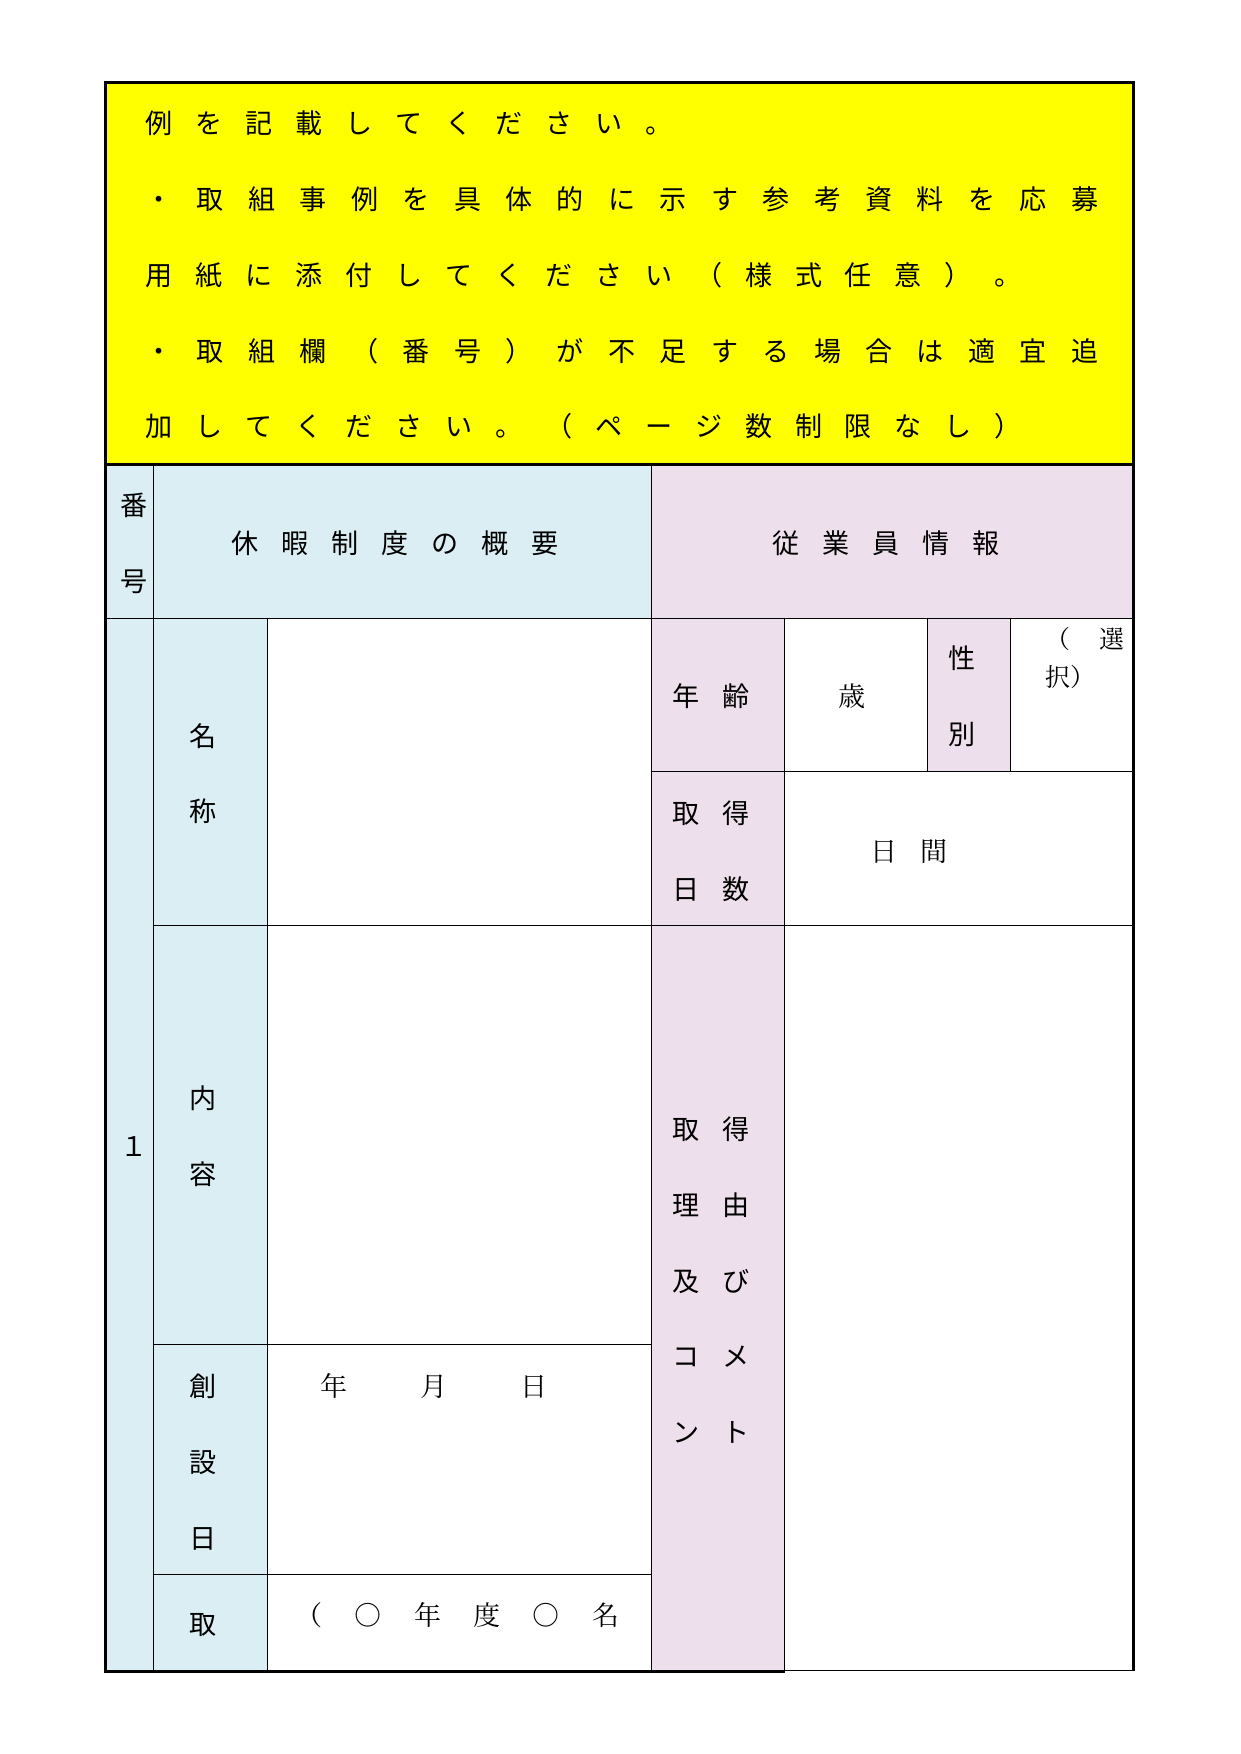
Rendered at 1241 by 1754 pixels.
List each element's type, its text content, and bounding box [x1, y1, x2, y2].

table_cell 創設日 [154, 1345, 267, 1574]
table_cell 休暇制度の概要 [154, 466, 651, 618]
table_cell １ [107, 619, 153, 1670]
table_cell 名称 [154, 619, 267, 925]
table_cell 番号 [107, 466, 153, 618]
table_cell [268, 619, 651, 925]
table_cell 従業員情報 [652, 466, 1132, 618]
table_cell 取得日数 [652, 772, 784, 925]
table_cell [107, 84, 1132, 463]
table_cell （○年度○名利用、 累計○名利用 等） [268, 1575, 651, 1670]
table_cell 取得理由 及び コメント [652, 926, 784, 1670]
table_cell 性別 [928, 619, 1010, 771]
table_cell 日間 [785, 772, 1132, 925]
table_cell 内容 [154, 926, 267, 1344]
table_cell 取得 実績 [154, 1575, 267, 1670]
table_cell 年 月 日 [268, 1345, 651, 1574]
table_cell [785, 926, 1132, 1670]
table_cell [268, 926, 651, 1344]
table_cell 年齢 [652, 619, 784, 771]
table_cell 歳 [785, 619, 927, 771]
